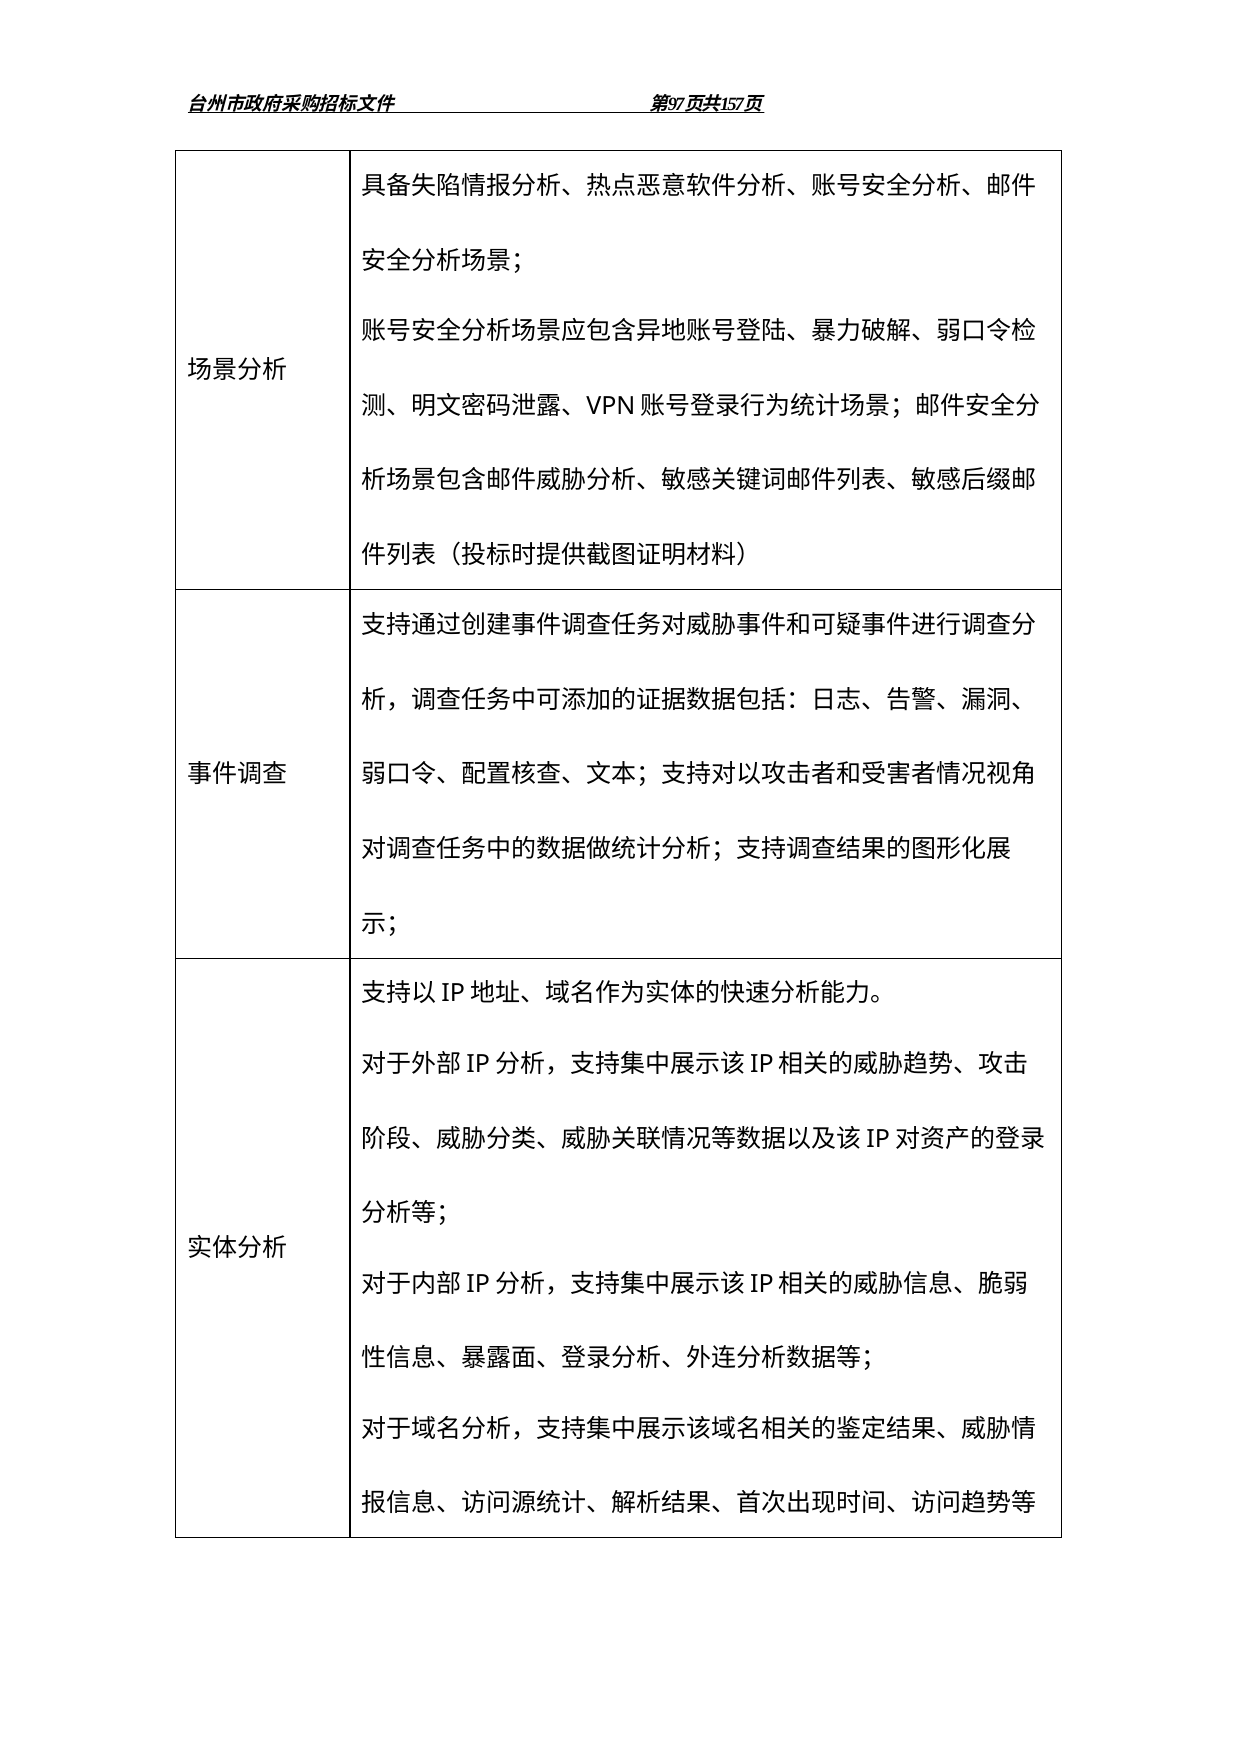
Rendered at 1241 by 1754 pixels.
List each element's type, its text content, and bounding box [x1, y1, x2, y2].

table_cell 实体分析 [176, 959, 349, 1537]
table_cell 支持通过创建事件调查任务对威胁事件和可疑事件进行调查分析，调查任务中可添加的证据数据包括：日志、告警、漏洞、弱口令、配置核查、文本；支持对以攻击者和受害者情况视角对调查任务中的数据做统计分析；支持调查结果的图形化展示； [351, 590, 1061, 957]
table_cell 支持以IP地址、域名作为实体的快速分析能力。 对于外部IP分析，支持集中展示该IP相关的威胁趋势、攻击阶段、威胁分类、威胁关联情况等数据以及该IP对资产的登录分析等； 对于内部IP分析，支持集中展示该IP相关的威胁信息、脆弱性信息、暴露面、登录分析、外连分析数据等； 对于域名分析，支持集中展示该域名相关的鉴定结果、威胁情报信息、访问源统计、解析结果、首次出现时间、访问趋势等 [351, 959, 1061, 1537]
table_cell 事件调查 [176, 590, 349, 957]
table_cell 具备失陷情报分析、热点恶意软件分析、账号安全分析、邮件安全分析场景； 账号安全分析场景应包含异地账号登陆、暴力破解、弱口令检测、明文密码泄露、VPN账号登录行为统计场景；邮件安全分析场景包含邮件威胁分析、敏感关键词邮件列表、敏感后缀邮件列表（投标时提供截图证明材料） [351, 151, 1061, 589]
table_cell 场景分析 [176, 151, 349, 589]
